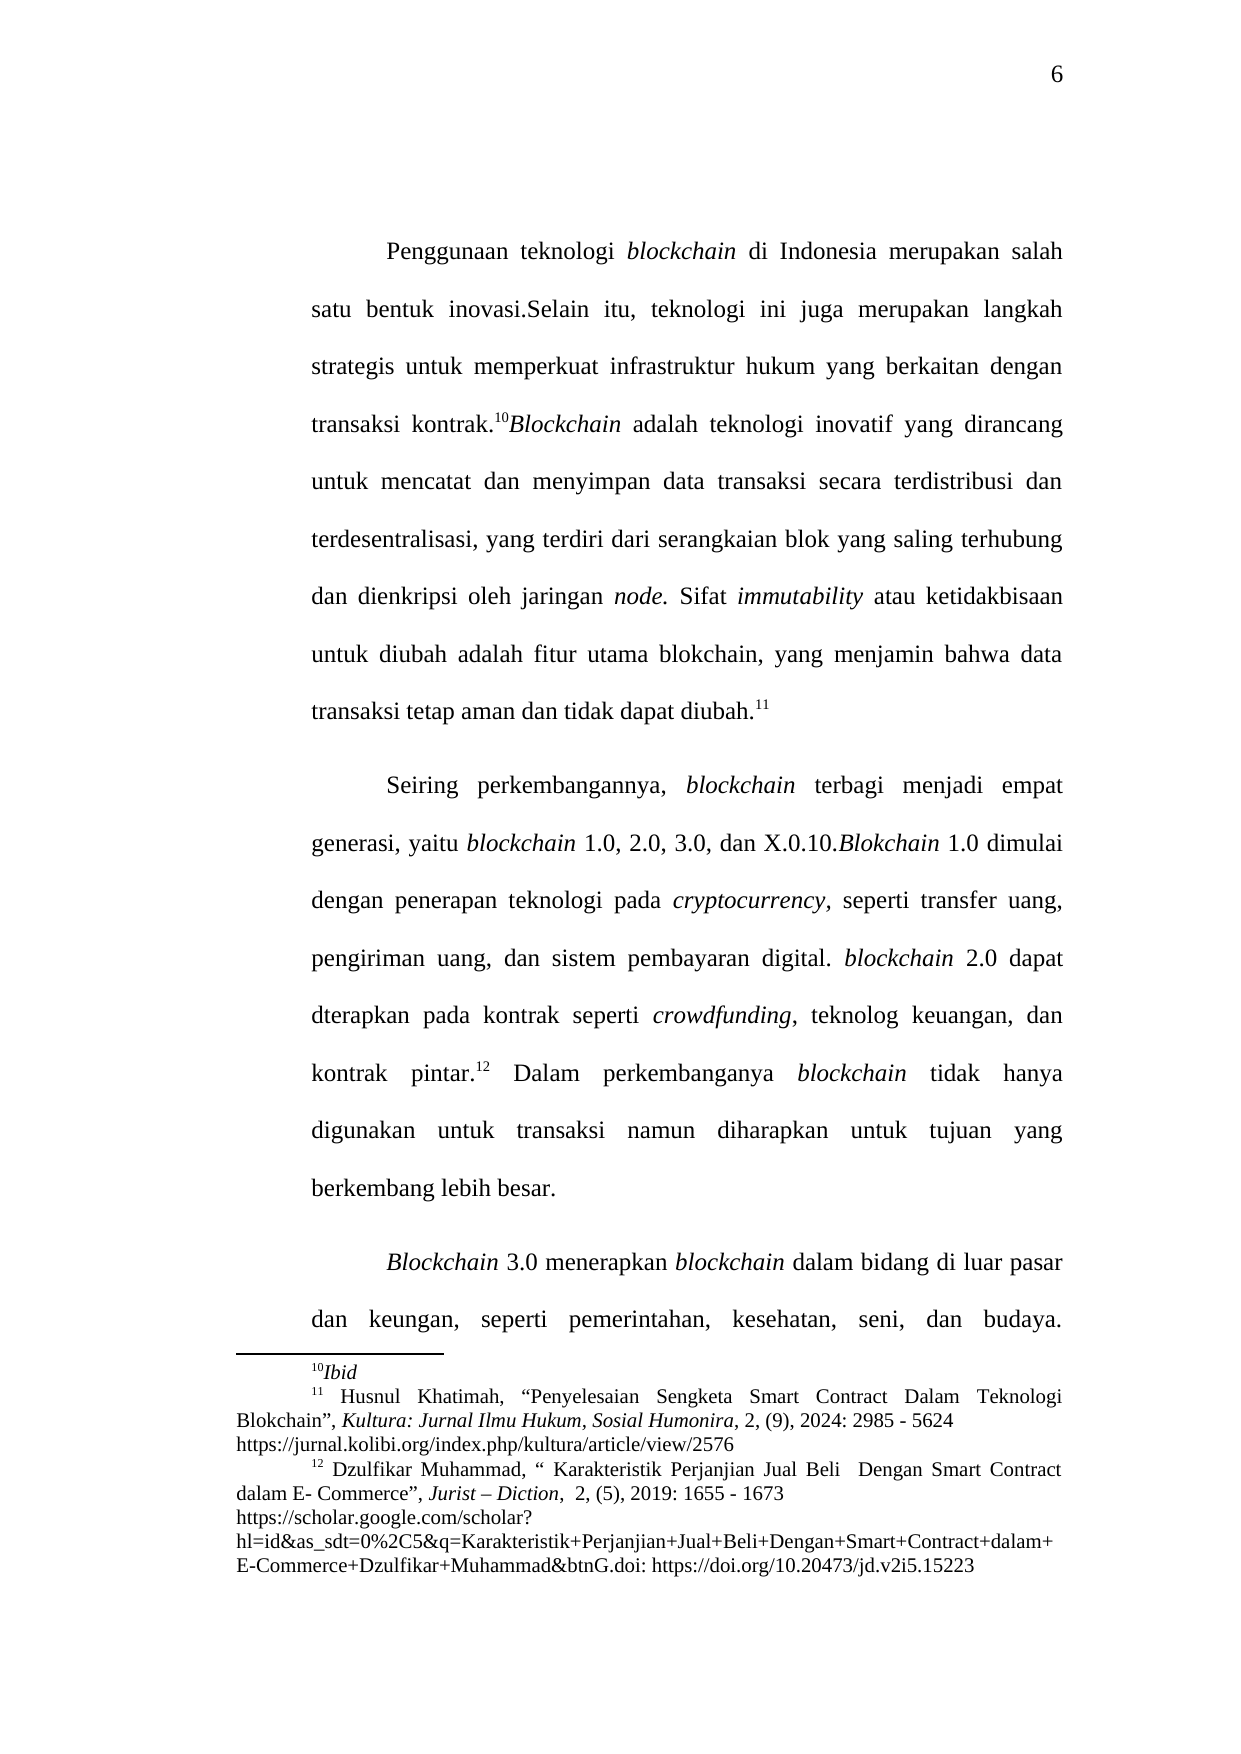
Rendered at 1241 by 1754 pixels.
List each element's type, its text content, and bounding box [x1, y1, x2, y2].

text Seiring perkembangannya, blockchain terbagi menjadi empat generasi, yaitu blockchain 1.0, 2.0, 3.0, dan X.0.10.Blokchain 1.0 dimulai dengan penerapan teknologi pada cryptocurrency, seperti transfer uang, pengiriman uang, dan sistem pembayaran digital. blockchain 2.0 dapat dterapkan pada kontrak seperti crowdfunding, teknolog keuangan, dan kontrak pintar. Dalam perkembanganya blockchain tidak hanya digunakan untuk transaksi namun diharapkan untuk tujuan yang berkembang lebih besar. [311, 770, 1063, 1202]
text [311, 1247, 1063, 1333]
text Penggunaan teknologi blockchain di Indonesia merupakan salah satu bentuk inovasi.Selain itu, teknologi ini juga merupakan langkah strategis untuk memperkuat infrastruktur hukum yang berkaitan dengan transaksi kontrak.Blockchain adalah teknologi inovatif yang dirancang untuk mencatat dan menyimpan data transaksi secara terdistribusi dan terdesentralisasi, yang terdiri dari serangkaian blok yang saling terhubung dan dienkripsi oleh jaringan node. Sifat immutability atau ketidakbisaan untuk diubah adalah fitur utama blokchain, yang menjamin bahwa data transaksi tetap aman dan tidak dapat diubah. [311, 236, 1063, 725]
